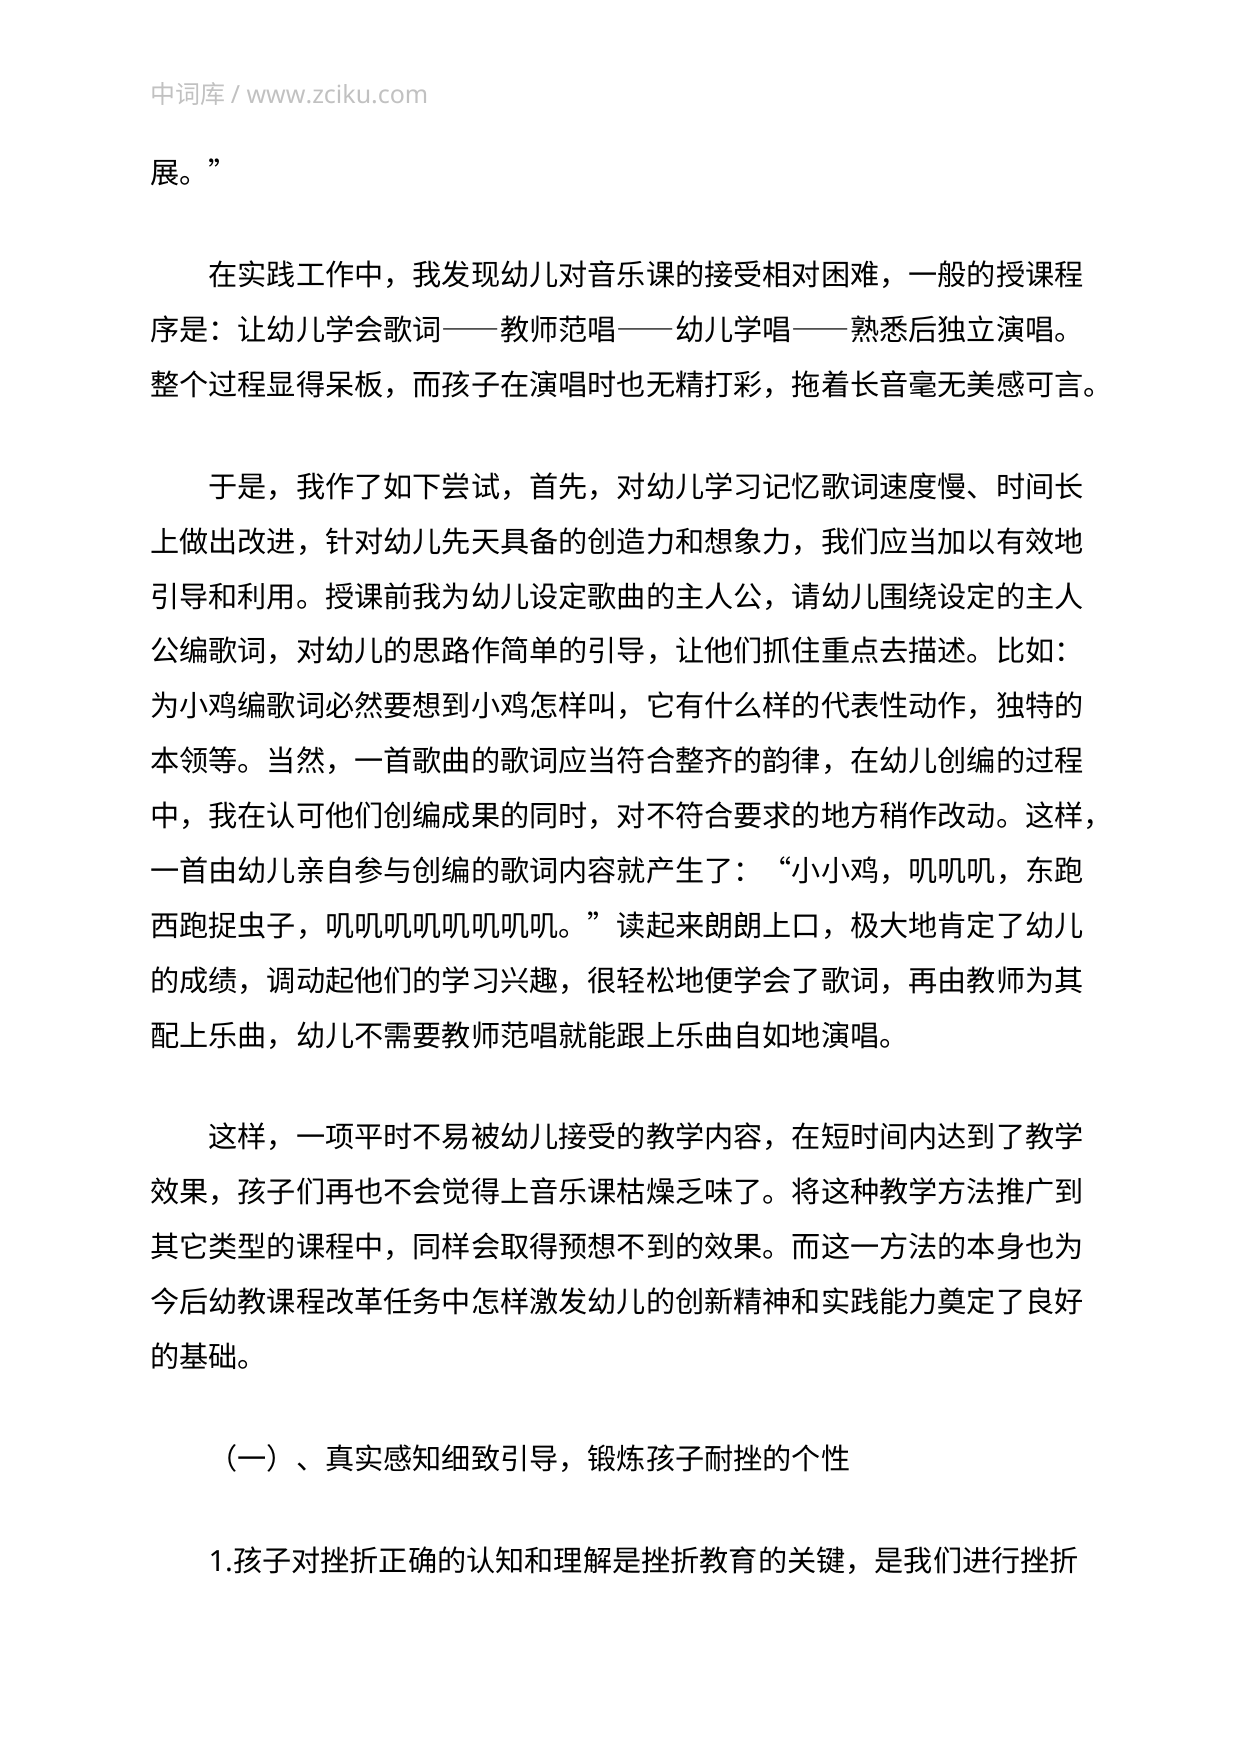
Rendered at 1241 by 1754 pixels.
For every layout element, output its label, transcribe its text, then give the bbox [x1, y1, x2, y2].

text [150, 150, 1090, 192]
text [150, 1537, 1090, 1579]
text （一）、真实感知细致引导，锻炼孩子耐挫的个性 [150, 1435, 1090, 1478]
text 于是，我作了如下尝试，首先，对幼儿学习记忆歌词速度慢、时间长上做出改进，针对幼儿先天具备的创造力和想象力，我们应当加以有效地引导和利用。授课前我为幼儿设定歌曲的主人公，请幼儿围绕设定的主人公编歌词，对幼儿的思路作简单的引导，让他们抓住重点去描述。比如：为小鸡编歌词必然要想到小鸡怎样叫，它有什么样的代表性动作，独特的本领等。当然，一首歌曲的歌词应当符合整齐的韵律，在幼儿创编的过程中，我在认可他们创编成果的同时，对不符合要求的地方稍作改动。这样，一首由幼儿亲自参与创编的歌词内容就产生了：“小小鸡，叽叽叽，东跑西跑捉虫子，叽叽叽叽叽叽叽叽。”读起来朗朗上口，极大地肯定了幼儿的成绩，调动起他们的学习兴趣，很轻松地便学会了歌词，再由教师为其配上乐曲，幼儿不需要教师范唱就能跟上乐曲自如地演唱。 [150, 463, 1090, 1054]
text 这样，一项平时不易被幼儿接受的教学内容，在短时间内达到了教学效果，孩子们再也不会觉得上音乐课枯燥乏味了。将这种教学方法推广到其它类型的课程中，同样会取得预想不到的效果。而这一方法的本身也为今后幼教课程改革任务中怎样激发幼儿的创新精神和实践能力奠定了良好的基础。 [150, 1114, 1090, 1376]
text 在实践工作中，我发现幼儿对音乐课的接受相对困难，一般的授课程序是：让幼儿学会歌词——教师范唱——幼儿学唱——熟悉后独立演唱。整个过程显得呆板，而孩子在演唱时也无精打彩，拖着长音毫无美感可言。 [150, 252, 1090, 404]
